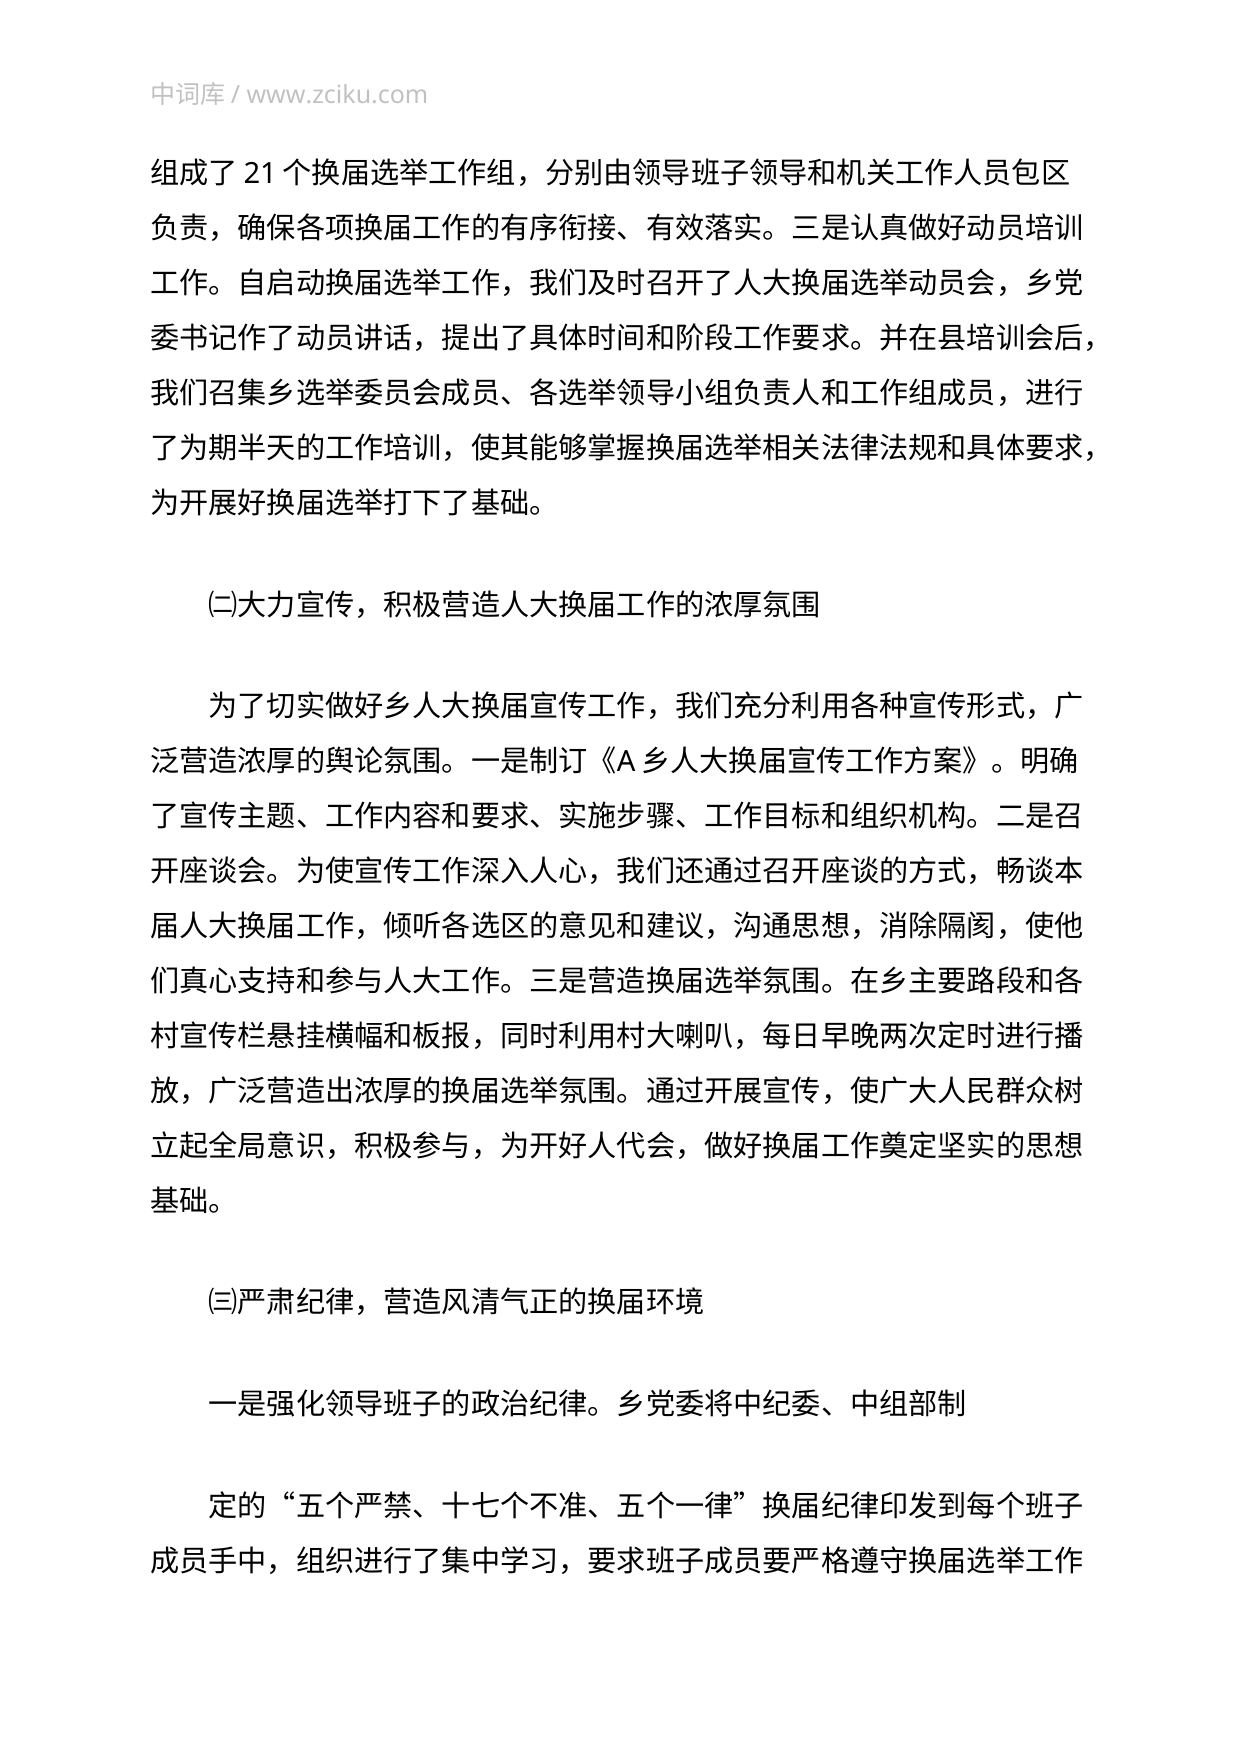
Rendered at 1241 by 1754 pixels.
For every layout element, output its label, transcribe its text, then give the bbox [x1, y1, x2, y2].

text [150, 150, 1090, 522]
text 一是强化领导班子的政治纪律。乡党委将中纪委、中组部制 [150, 1381, 1090, 1423]
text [150, 1482, 1090, 1580]
text ㈡大力宣传，积极营造人大换届工作的浓厚氛围 [150, 581, 1090, 623]
text ㈢严肃纪律，营造风清气正的换届环境 [150, 1279, 1090, 1321]
text 为了切实做好乡人大换届宣传工作，我们充分利用各种宣传形式，广泛营造浓厚的舆论氛围。一是制订《A乡人大换届宣传工作方案》。明确了宣传主题、工作内容和要求、实施步骤、工作目标和组织机构。二是召开座谈会。为使宣传工作深入人心，我们还通过召开座谈的方式，畅谈本届人大换届工作，倾听各选区的意见和建议，沟通思想，消除隔阂，使他们真心支持和参与人大工作。三是营造换届选举氛围。在乡主要路段和各村宣传栏悬挂横幅和板报，同时利用村大喇叭，每日早晚两次定时进行播放，广泛营造出浓厚的换届选举氛围。通过开展宣传，使广大人民群众树立起全局意识，积极参与，为开好人代会，做好换届工作奠定坚实的思想基础。 [150, 683, 1090, 1219]
